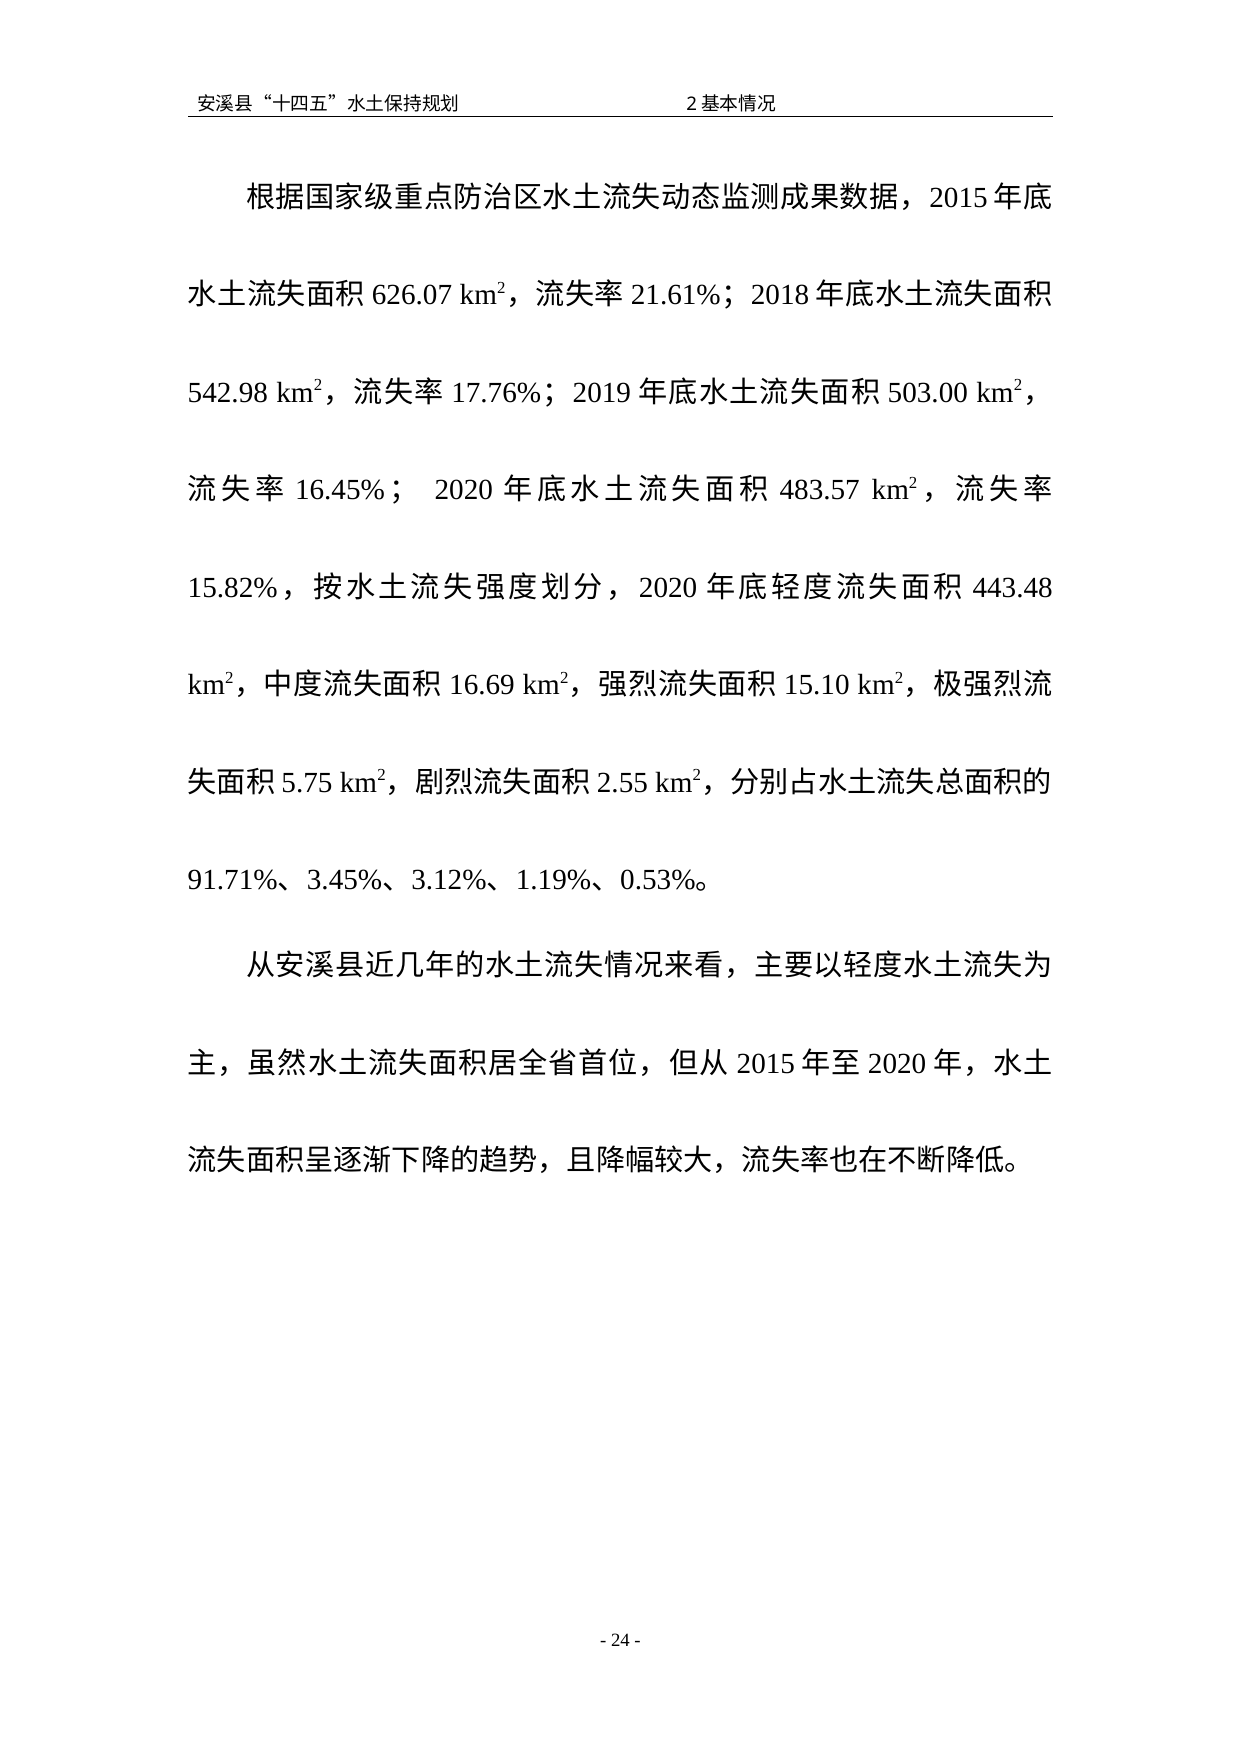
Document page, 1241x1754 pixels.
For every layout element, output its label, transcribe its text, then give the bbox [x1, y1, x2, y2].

text 根据国家级重点防治区水土流失动态监测成果数据，2015年底水土流失面积626.07 km2，流失率21.61%；2018年底水土流失面积542.98 km2，流失率17.76%；2019年底水土流失面积503.00 km2，流失率16.45%； 2020年底水土流失面积483.57 km2，流失率15.82%，按水土流失强度划分，2020年底轻度流失面积443.48 km2，中度流失面积16.69 km2，强烈流失面积15.10 km2，极强烈流失面积5.75 km2，剧烈流失面积2.55 km2，分别占水土流失总面积的91.71%、3.45%、3.12%、1.19%、0.53%。 [187, 162, 1053, 909]
text 从安溪县近几年的水土流失情况来看，主要以轻度水土流失为主，虽然水土流失面积居全省首位，但从2015年至2020年，水土流失面积呈逐渐下降的趋势，且降幅较大，流失率也在不断降低。 [187, 931, 1053, 1191]
